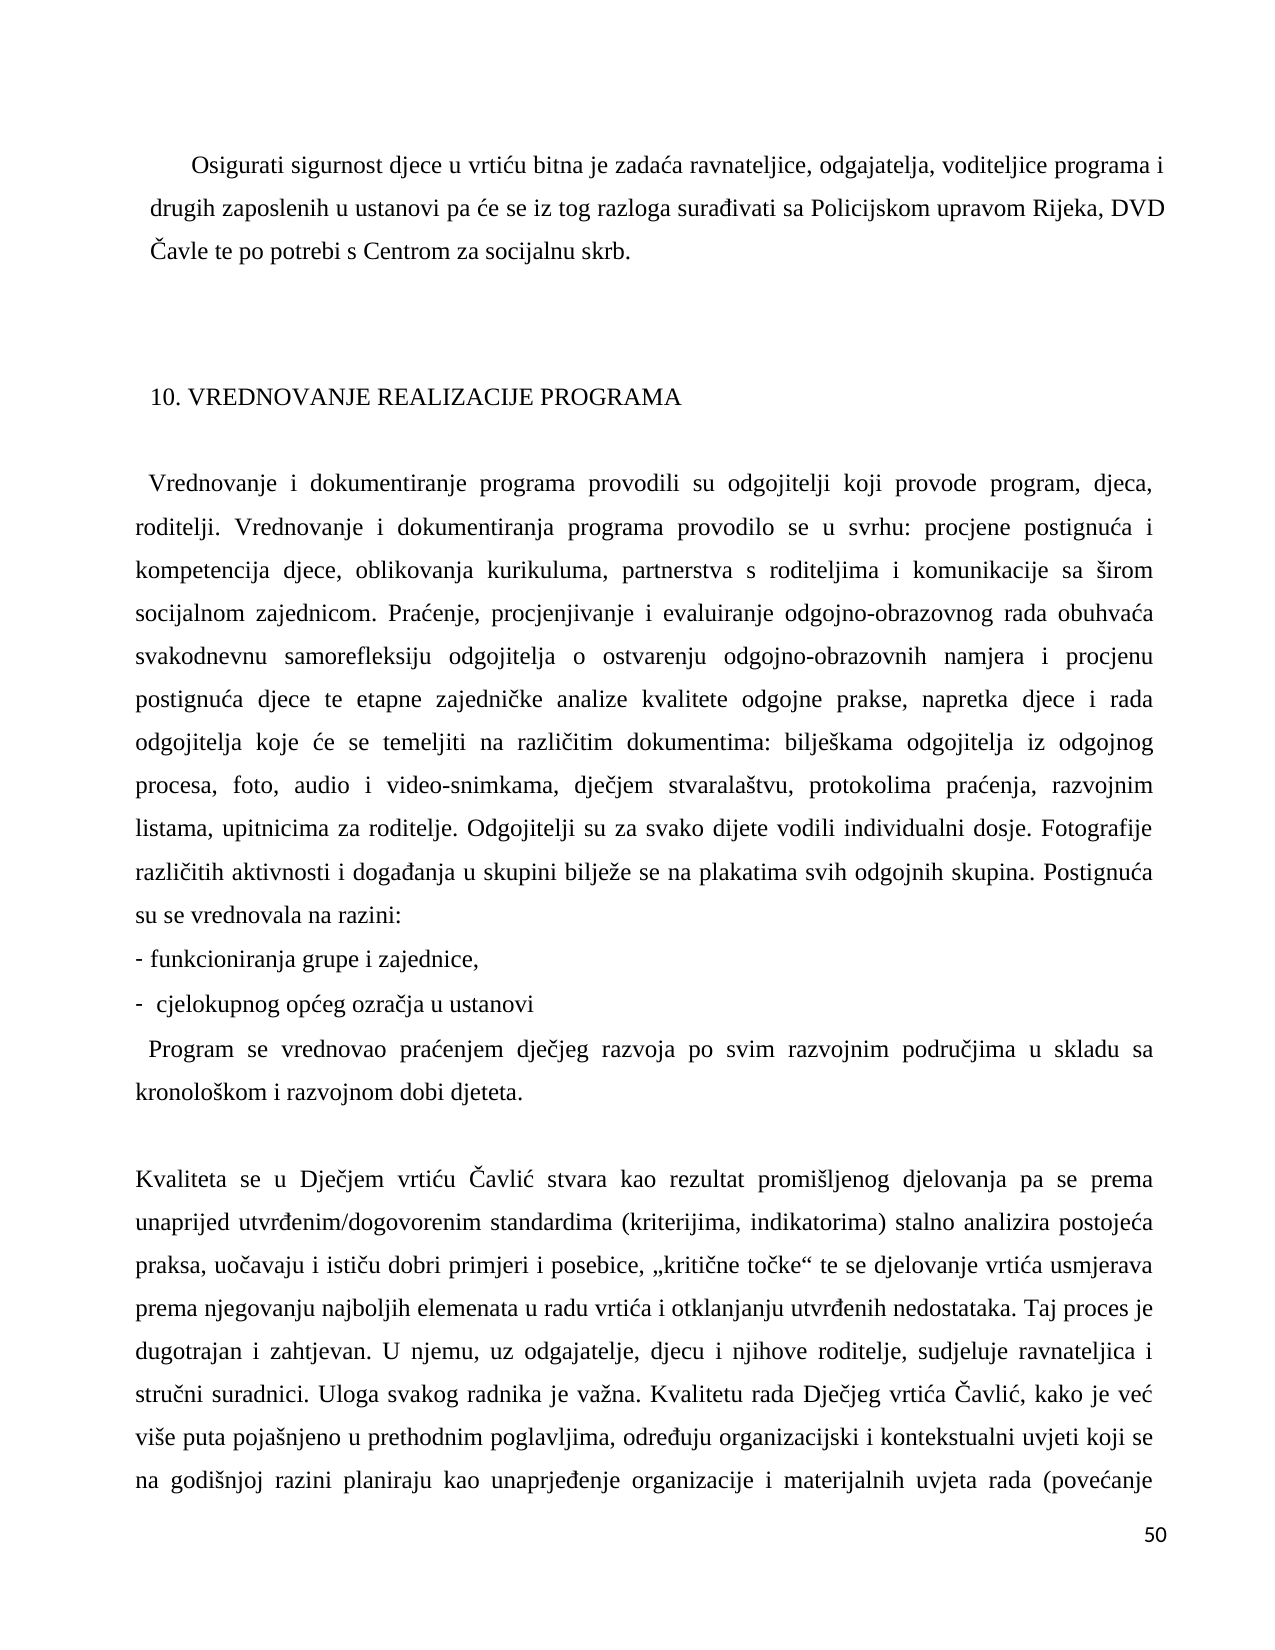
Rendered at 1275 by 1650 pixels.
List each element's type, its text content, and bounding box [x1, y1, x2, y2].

text 10. VREDNOVANJE REALIZACIJE PROGRAMA [150, 382, 1154, 411]
list cjelokupnog općeg ozračja u ustanovi [135, 989, 1154, 1019]
list funkcioniranja grupe i zajednice, [135, 943, 1154, 973]
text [135, 1164, 1154, 1494]
text Program se vrednovao praćenjem dječjeg razvoja po svim razvojnim područjima u skladu sa kronološkom i razvojnom dobi djeteta. [135, 1034, 1154, 1106]
text Osigurati sigurnost djece u vrtiću bitna je zadaća ravnateljice, odgajatelja, voditeljice programa i drugih zaposlenih u ustanovi pa će se iz tog razloga surađivati sa Policijskom upravom Rijeka, DVD Čavle te po potrebi s Centrom za socijalnu skrb. [150, 150, 1167, 265]
text Vrednovanje i dokumentiranje programa provodili su odgojitelji koji provode program, djeca, roditelji. Vrednovanje i dokumentiranja programa provodilo se u svrhu: procjene postignuća i kompetencija djece, oblikovanja kurikuluma, partnerstva s roditeljima i komunikacije sa širom socijalnom zajednicom. Praćenje, procjenjivanje i evaluiranje odgojno-obrazovnog rada obuhvaća svakodnevnu samorefleksiju odgojitelja o ostvarenju odgojno-obrazovnih namjera i procjenu postignuća djece te etapne zajedničke analize kvalitete odgojne prakse, napretka djece i rada odgojitelja koje će se temeljiti na različitim dokumentima: bilješkama odgojitelja iz odgojnog procesa, foto, audio i video-snimkama, dječjem stvaralaštvu, protokolima praćenja, razvojnim listama, upitnicima za roditelje. Odgojitelji su za svako dijete vodili individualni dosje. Fotografije različitih aktivnosti i događanja u skupini bilježe se na plakatima svih odgojnih skupina. Postignuća su se vrednovala na razini: [135, 468, 1154, 928]
